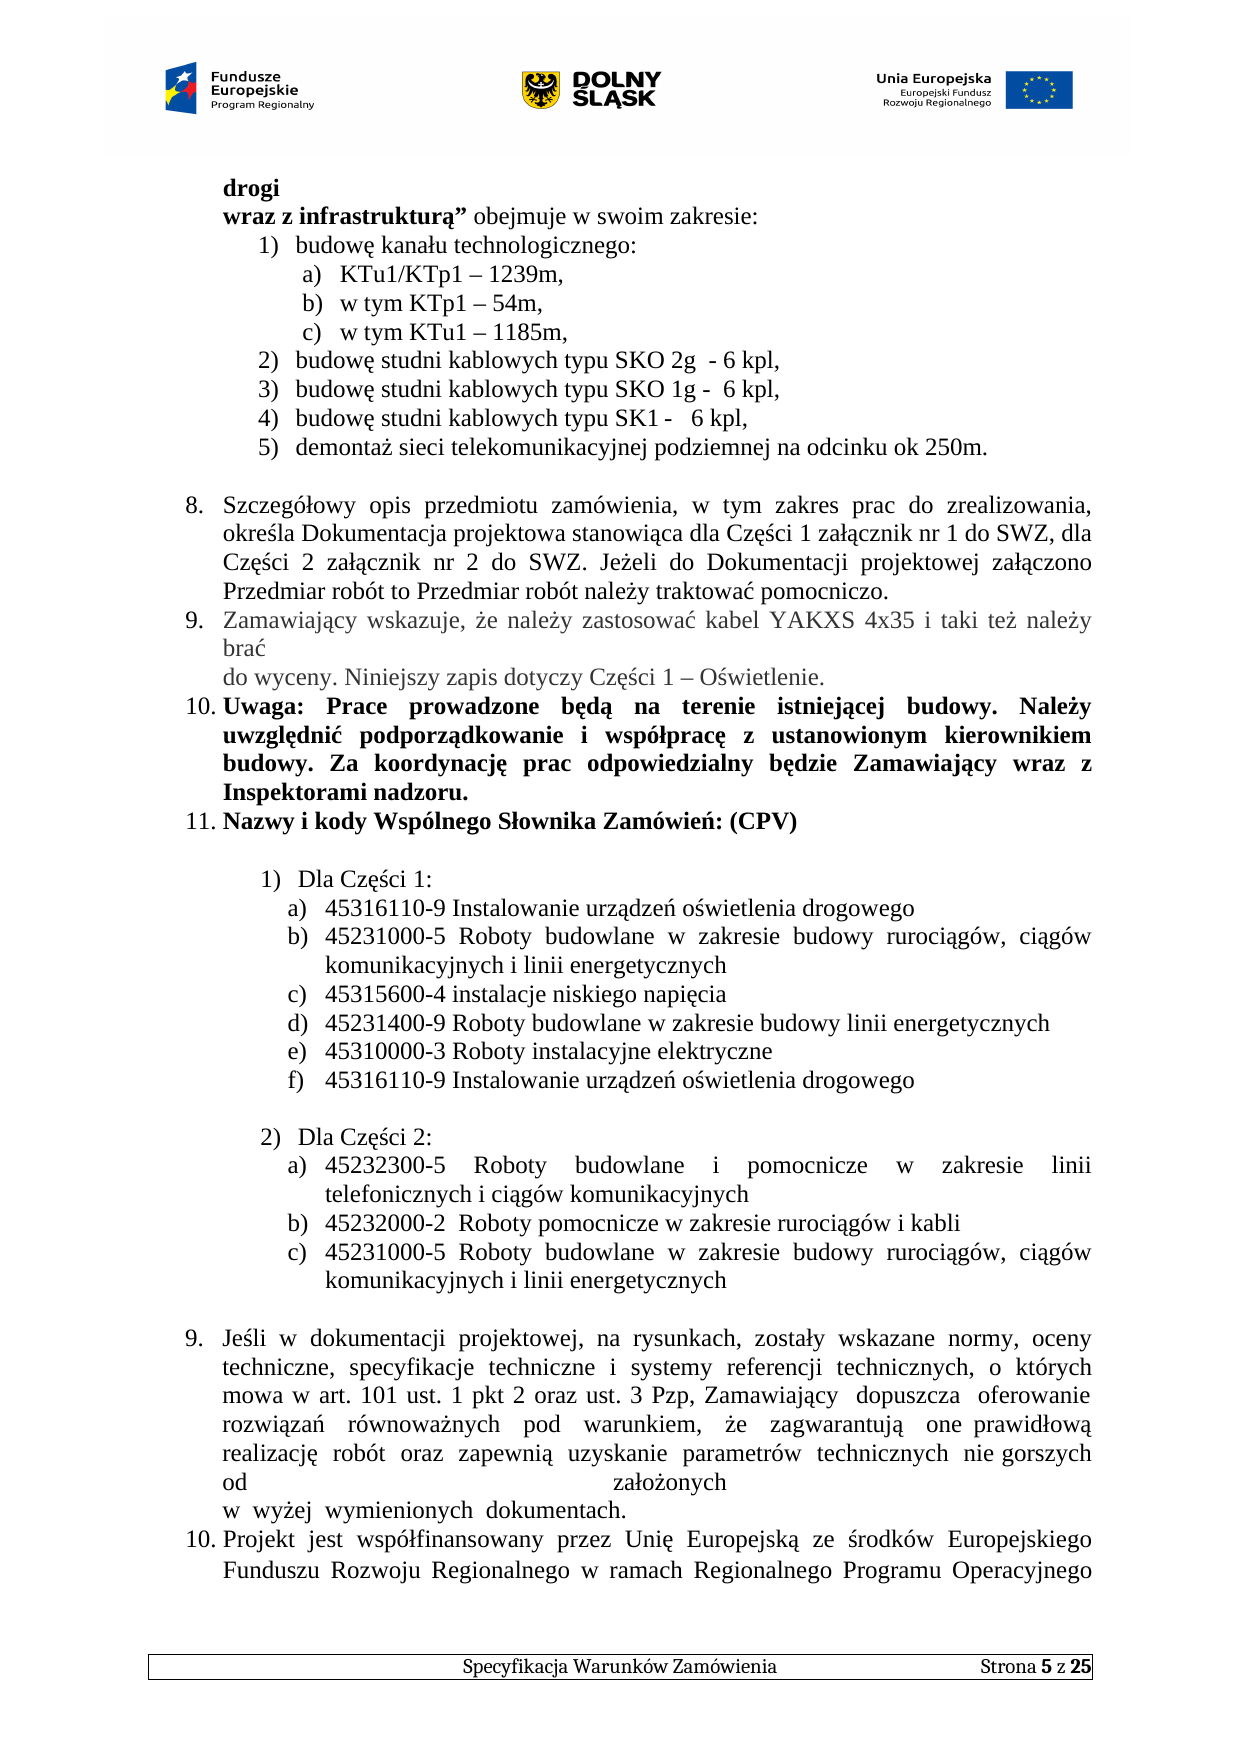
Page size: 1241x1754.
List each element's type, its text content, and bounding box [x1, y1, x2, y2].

list 45310000-3 Roboty instalacyjne elektryczne [287, 1036, 1093, 1065]
list budowę studni kablowych typu SKO 2g - 6 kpl, [258, 346, 1093, 374]
list 45231000-5 Roboty budowlane w zakresie budowy rurociągów, ciągów komunikacyjnych i linii energetycznych [287, 921, 1093, 979]
list budowę studni kablowych typu SKO 1g - 6 kpl, [258, 374, 1093, 403]
list Dla Części 1: [260, 864, 1093, 893]
list demontaż sieci telekomunikacyjnej podziemnej na odcinku ok 250m. [258, 432, 1093, 461]
list budowę studni kablowych typu SK1 - 6 kpl, [258, 403, 1093, 432]
list 45316110-9 Instalowanie urządzeń oświetlenia drogowego [287, 893, 1093, 921]
list Uwaga: Prace prowadzone będą na terenie istniejącej budowy. Należy uwzględnić podporządkowanie i współpracę z ustanowionym kierownikiem budowy. Za koordynację prac odpowiedzialny będzie Zamawiający wraz z Inspektorami nadzoru. [185, 691, 1093, 806]
list 45231400-9 Roboty budowlane w zakresie budowy linii energetycznych [287, 1008, 1093, 1036]
list KTu1/KTp1 – 1239m, [302, 259, 1093, 288]
list 45315600-4 instalacje niskiego napięcia [287, 979, 1093, 1008]
list Szczegółowy opis przedmiotu zamówienia, w tym zakres prac do zrealizowania, określa Dokumentacja projektowa stanowiąca dla Części 1 załącznik nr 1 do SWZ, dla Części 2 załącznik nr 2 do SWZ. Jeżeli do Dokumentacji projektowej załączono Przedmiar robót to Przedmiar robót należy traktować pomocniczo. [185, 490, 1093, 605]
list budowę kanału technologicznego: [258, 231, 1093, 259]
list 45231000-5 Roboty budowlane w zakresie budowy rurociągów, ciągów komunikacyjnych i linii energetycznych [287, 1237, 1093, 1294]
list 45232000-2 Roboty pomocnicze w zakresie rurociągów i kabli [287, 1208, 1093, 1237]
list 45316110-9 Instalowanie urządzeń oświetlenia drogowego [287, 1065, 1093, 1094]
list w tym KTu1 – 1185m, [302, 317, 1093, 346]
list w tym KTp1 – 54m, [302, 288, 1093, 317]
list Nazwy i kody Wspólnego Słownika Zamówień: (CPV) [185, 806, 1093, 835]
list Jeśli w dokumentacji projektowej, na rysunkach, zostały wskazane normy, oceny techniczne, specyfikacje techniczne i systemy referencji technicznych, o których mowa w art. 101 ust. 1 pkt 2 oraz ust. 3 Pzp, Zamawiający dopuszcza oferowanie rozwiązań równoważnych pod warunkiem, że zagwarantują one prawidłową realizację robót oraz zapewnią uzyskanie parametrów technicznych nie gorszych od założonych w wyżej wymienionych dokumentach. [185, 1323, 1093, 1524]
picture [103, 14, 1133, 157]
list Zamawiający wskazuje, że należy zastosować kabel YAKXS 4x35 i taki też należy brać do wyceny. Niniejszy zapis dotyczy Części 1 – Oświetlenie. [185, 605, 1093, 691]
list Dla Części 2: [260, 1122, 1093, 1151]
list 45232300-5 Roboty budowlane i pomocnicze w zakresie linii telefonicznych i ciągów komunikacyjnych [287, 1151, 1093, 1208]
